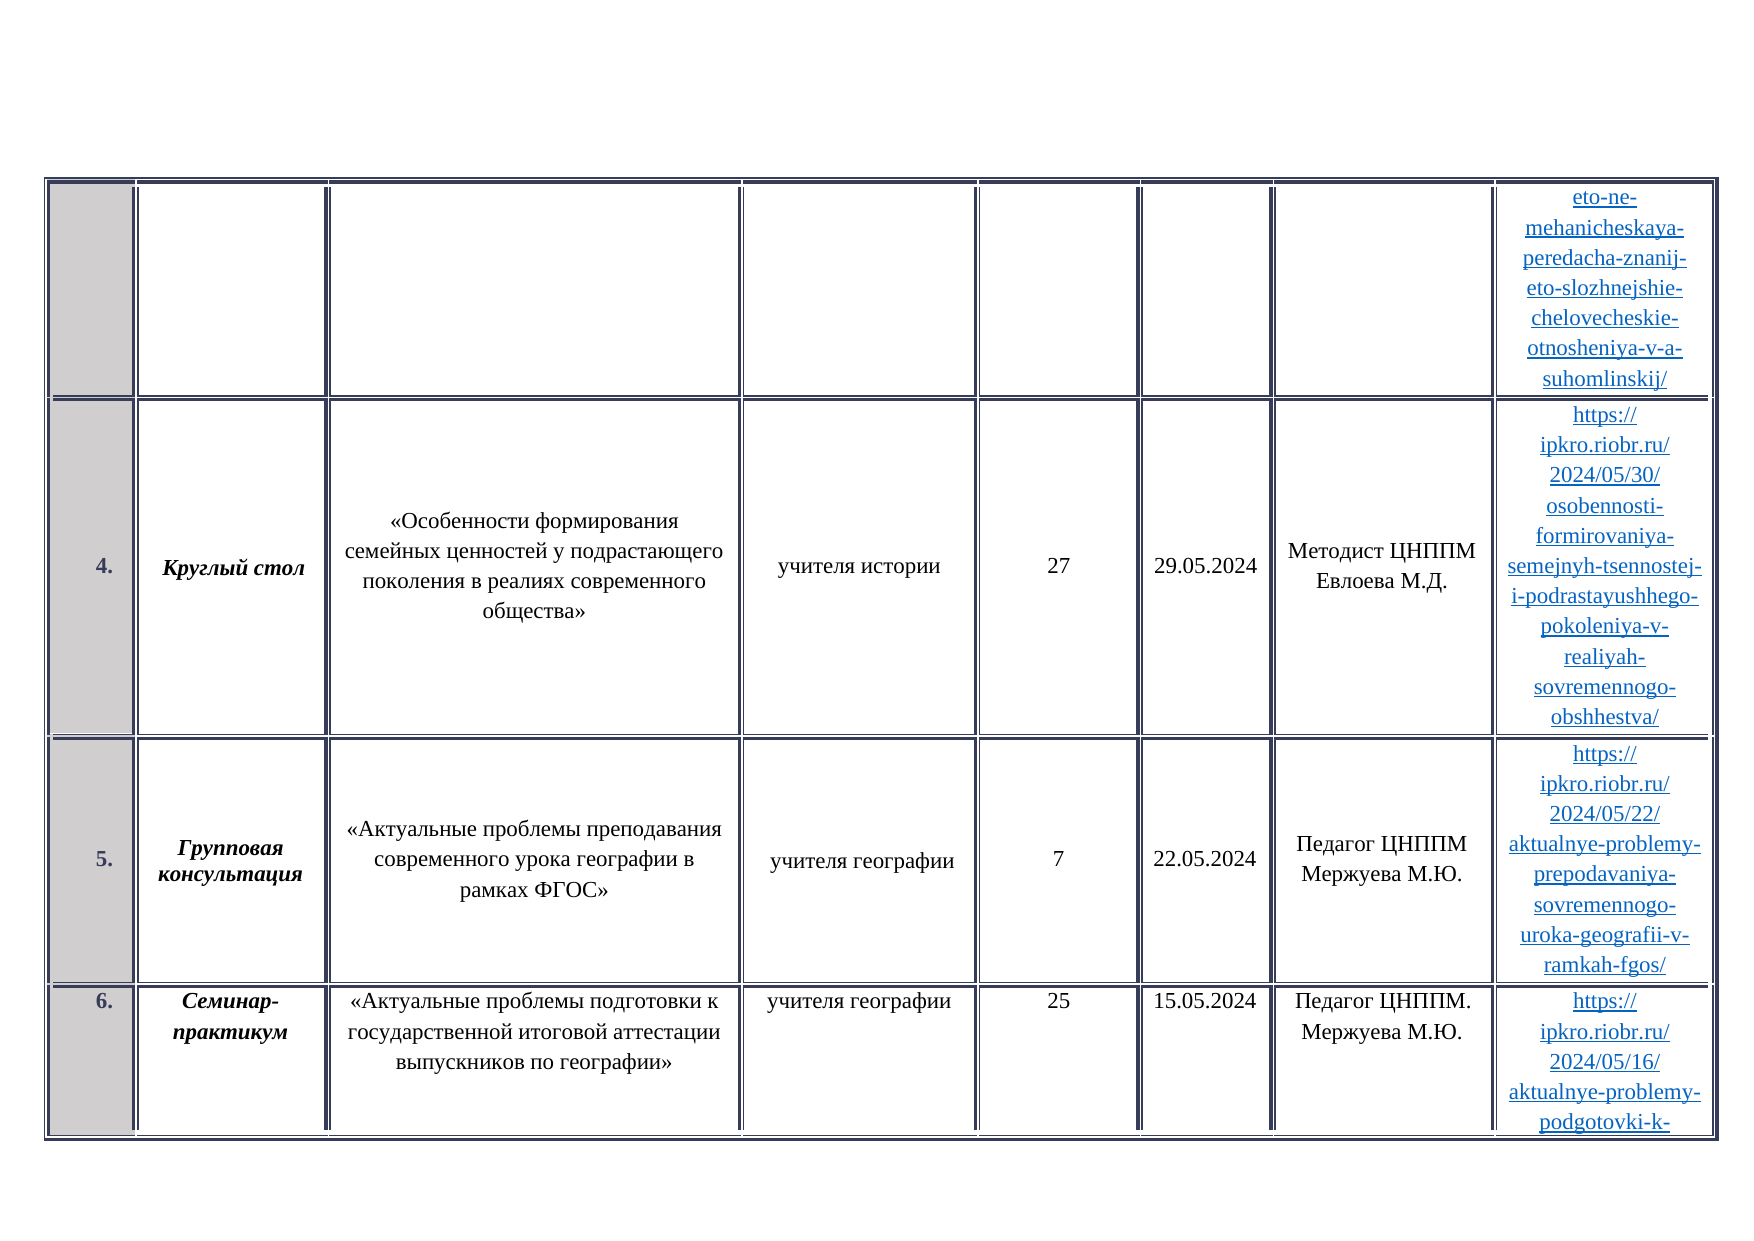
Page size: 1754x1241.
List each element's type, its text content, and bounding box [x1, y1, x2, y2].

table_cell Семинар-практикум [135, 981, 327, 1135]
table_cell «Особенности формирования семейных ценностей у подрастающего поколения в реалиях современного общества» [331, 401, 738, 733]
table_cell [50, 184, 135, 395]
table_cell [47, 734, 135, 981]
table_cell [47, 981, 135, 1135]
table_cell «Актуальные проблемы преподавания современного урока географии в рамках ФГОС» [331, 740, 738, 981]
table_cell учителя истории [744, 401, 974, 733]
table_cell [328, 179, 741, 395]
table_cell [1273, 179, 1494, 395]
table_cell 25 [977, 981, 1139, 1135]
table_cell Педагог ЦНППМ Мержуева М.Ю. [1276, 740, 1491, 981]
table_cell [1494, 981, 1715, 1135]
table_cell учителя истории [741, 179, 977, 395]
table_cell Круглый стол [135, 179, 327, 395]
table_cell [47, 395, 135, 733]
table_cell 27 [980, 401, 1136, 733]
table_cell 7 [977, 179, 1139, 395]
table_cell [1273, 981, 1494, 1135]
table_cell Групповая консультация [139, 740, 324, 981]
table_cell https://ipkro.riobr.ru/2024/05/22/aktualnye-problemy-prepodavaniya-sovremennogo-uroka-geografii-v-ramkah-fgos/ [1494, 734, 1715, 981]
table_cell 17.05.2024 [1140, 179, 1272, 395]
table_cell учителя географии [744, 740, 974, 981]
table_cell 29.05.2024 [1143, 401, 1269, 733]
table_cell 7 [980, 740, 1136, 981]
table_cell Круглый стол [139, 401, 324, 733]
table_cell 22.05.2024 [1143, 740, 1269, 981]
table_cell Методист ЦНППМ Евлоева М.Д. [1276, 401, 1491, 733]
table_cell учителя географии [741, 981, 977, 1135]
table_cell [328, 981, 741, 1135]
table_cell https://ipkro.riobr.ru/2024/05/30/osobennosti-formirovaniya-semejnyh-tsennostej-i-podrastayushhego-pokoleniya-v-realiyah-sovremennogo-obshhestva/ [1494, 395, 1715, 733]
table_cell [1494, 179, 1715, 395]
table_cell 15.05.2024 [1140, 981, 1272, 1135]
